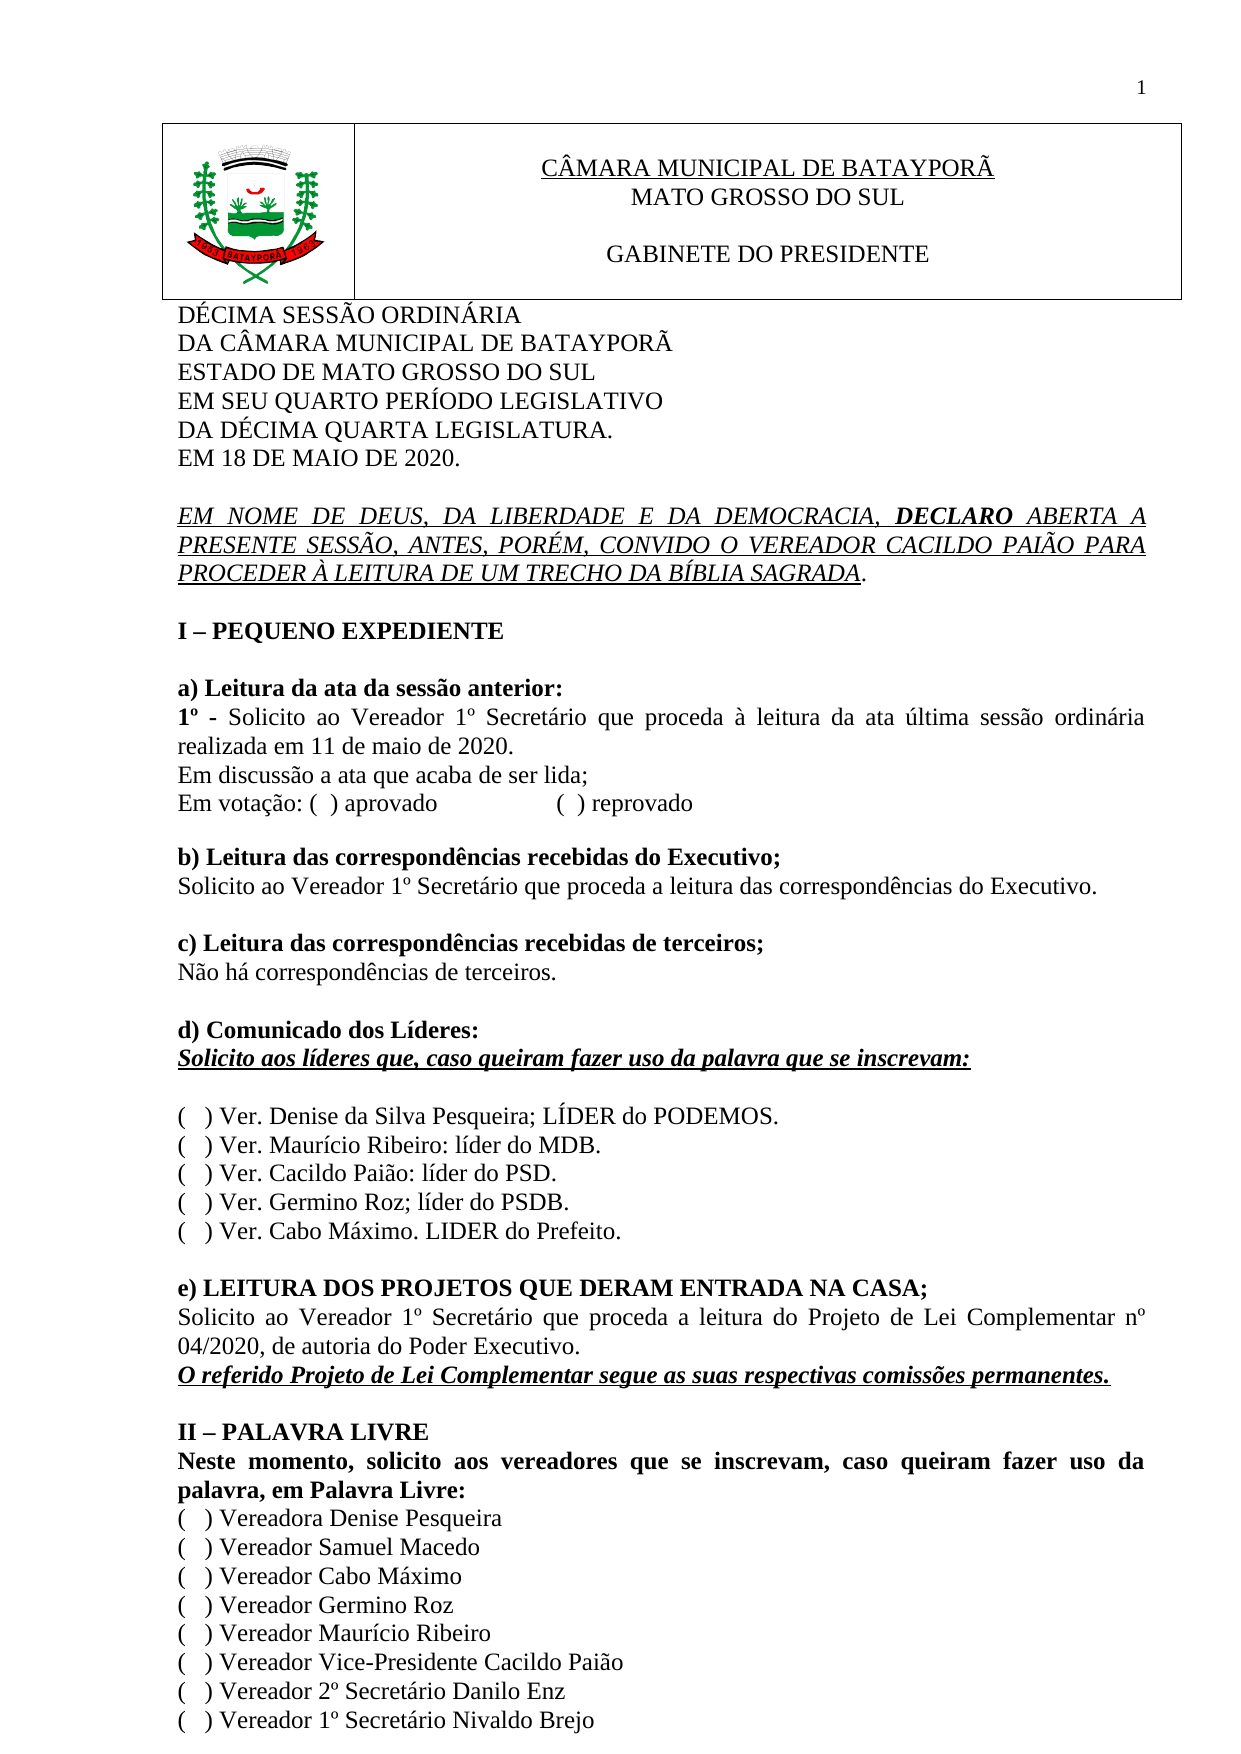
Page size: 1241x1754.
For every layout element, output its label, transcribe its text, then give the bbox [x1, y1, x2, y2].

text ( ) Ver. Germino Roz; líder do PSDB. [177, 1187, 1146, 1216]
text ( ) Ver. Maurício Ribeiro: líder do MDB. [177, 1130, 1146, 1158]
text ( ) Vereador Germino Roz [177, 1590, 1146, 1618]
table_header [163, 124, 354, 299]
text ( ) Vereador Cabo Máximo [177, 1561, 1146, 1590]
text e) LEITURA DOS PROJETOS QUE DERAM ENTRADA NA CASA; [177, 1273, 1146, 1302]
text EM NOME DE DEUS, DA LIBERDADE E DA DEMOCRACIA, DECLARO ABERTA A PRESENTE SESSÃO, ANTES, PORÉM, CONVIDO O VEREADOR CACILDO PAIÃO PARA PROCEDER À LEITURA DE UM TRECHO DA BÍBLIA SAGRADA. [177, 527, 1146, 555]
text EM SEU QUARTO PERÍODO LEGISLATIVO [177, 386, 1146, 415]
text DA CÂMARA MUNICIPAL DE BATAYPORÃ [177, 328, 1146, 357]
text I – PEQUENO EXPEDIENTE [177, 616, 1146, 645]
text c) Leitura das correspondências recebidas de terceiros; [177, 928, 1146, 957]
text EM 18 DE MAIO DE 2020. [177, 443, 1146, 472]
text Neste momento, solicito aos vereadores que se inscrevam, caso queiram fazer uso da palavra, em Palavra Livre: [177, 1446, 1146, 1503]
text ( ) Vereador Samuel Macedo [177, 1532, 1146, 1561]
text ( ) Ver. Cabo Máximo. LIDER do Prefeito. [177, 1216, 1146, 1245]
text ( ) Ver. Cacildo Paião: líder do PSD. [177, 1158, 1146, 1187]
text Não há correspondências de terceiros. [177, 957, 1146, 986]
text b) Leitura das correspondências recebidas do Executivo; [177, 842, 1146, 871]
text ESTADO DE MATO GROSSO DO SUL [177, 357, 1146, 386]
text 1º - Solicito ao Vereador 1º Secretário que proceda à leitura da ata última sessão ordinária realizada em 11 de maio de 2020. [177, 702, 1146, 760]
text II – PALAVRA LIVRE [177, 1417, 1146, 1446]
text DÉCIMA SESSÃO ORDINÁRIA [177, 300, 1146, 328]
text ( ) Ver. Denise da Silva Pesqueira; LÍDER do PODEMOS. [177, 1101, 1146, 1130]
text EM NOME DE DEUS, DA LIBERDADE E DA DEMOCRACIA, DECLARO ABERTA A PRESENTE SESSÃO, ANTES, PORÉM, CONVIDO O VEREADOR CACILDO PAIÃO PARA PROCEDER À LEITURA DE UM TRECHO DA BÍBLIA SAGRADA. [177, 556, 1146, 587]
text Em votação: ( ) aprovado ( ) reprovado [177, 788, 1146, 817]
text ( ) Vereador 2º Secretário Danilo Enz [177, 1676, 1146, 1705]
text Solicito ao Vereador 1º Secretário que proceda a leitura do Projeto de Lei Complementar nº 04/2020, de autoria do Poder Executivo. [177, 1302, 1146, 1360]
text DA DÉCIMA QUARTA LEGISLATURA. [177, 415, 1146, 443]
text EM NOME DE DEUS, DA LIBERDADE E DA DEMOCRACIA, DECLARO ABERTA A PRESENTE SESSÃO, ANTES, PORÉM, CONVIDO O VEREADOR CACILDO PAIÃO PARA PROCEDER À LEITURA DE UM TRECHO DA BÍBLIA SAGRADA. [177, 501, 1146, 526]
text Em discussão a ata que acaba de ser lida; [177, 760, 1146, 788]
text a) Leitura da ata da sessão anterior: [177, 673, 1146, 702]
text O referido Projeto de Lei Complementar segue as suas respectivas comissões permanentes. [177, 1360, 1146, 1388]
text Solicito aos líderes que, caso queiram fazer uso da palavra que se inscrevam: [177, 1043, 1146, 1072]
text Solicito ao Vereador 1º Secretário que proceda a leitura das correspondências do Executivo. [177, 871, 1146, 900]
table_header CÂMARA MUNICIPAL DE BATAYPORÃ MATO GROSSO DO SUL GABINETE DO PRESIDENTE [355, 124, 1181, 299]
text d) Comunicado dos Líderes: [177, 1015, 1146, 1043]
text ( ) Vereador 1º Secretário Nivaldo Brejo [177, 1705, 1146, 1733]
text ( ) Vereadora Denise Pesqueira [177, 1503, 1146, 1532]
text ( ) Vereador Vice-Presidente Cacildo Paião [177, 1647, 1146, 1676]
text ( ) Vereador Maurício Ribeiro [177, 1618, 1146, 1647]
